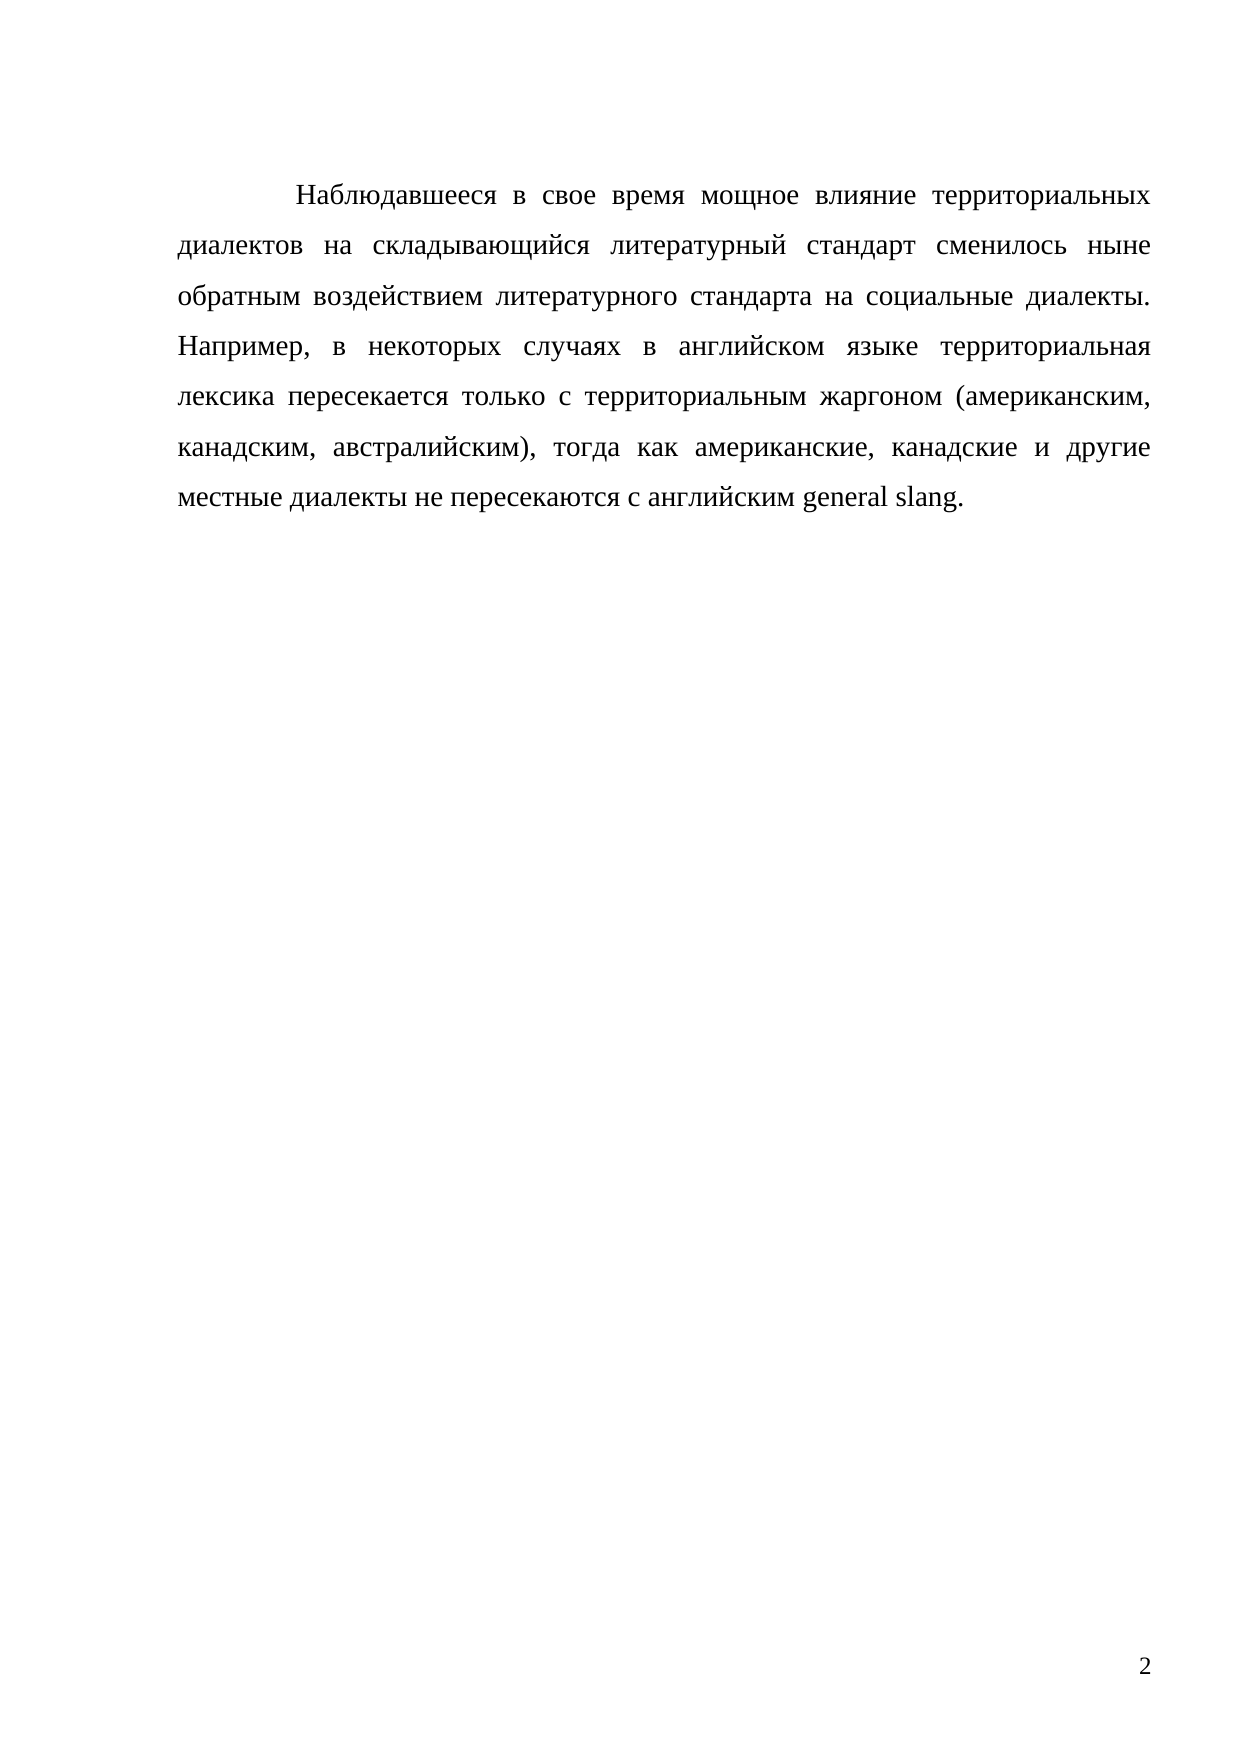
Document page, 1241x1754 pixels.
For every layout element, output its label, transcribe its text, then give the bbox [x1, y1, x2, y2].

text Наблюдавшееся в свое время мощное влияние территориальных диалектов на складывающийся литературный стандарт сменилось ныне обратным воздействием литературного стандарта на социальные диалекты. Например, в некоторых случаях в английском языке территориальная лексика пересекается только с территориальным жаргоном (американским, канадским, австралийским), тогда как американские, канадские и другие местные диалекты не пересекаются с английским general slang. [177, 177, 1152, 513]
